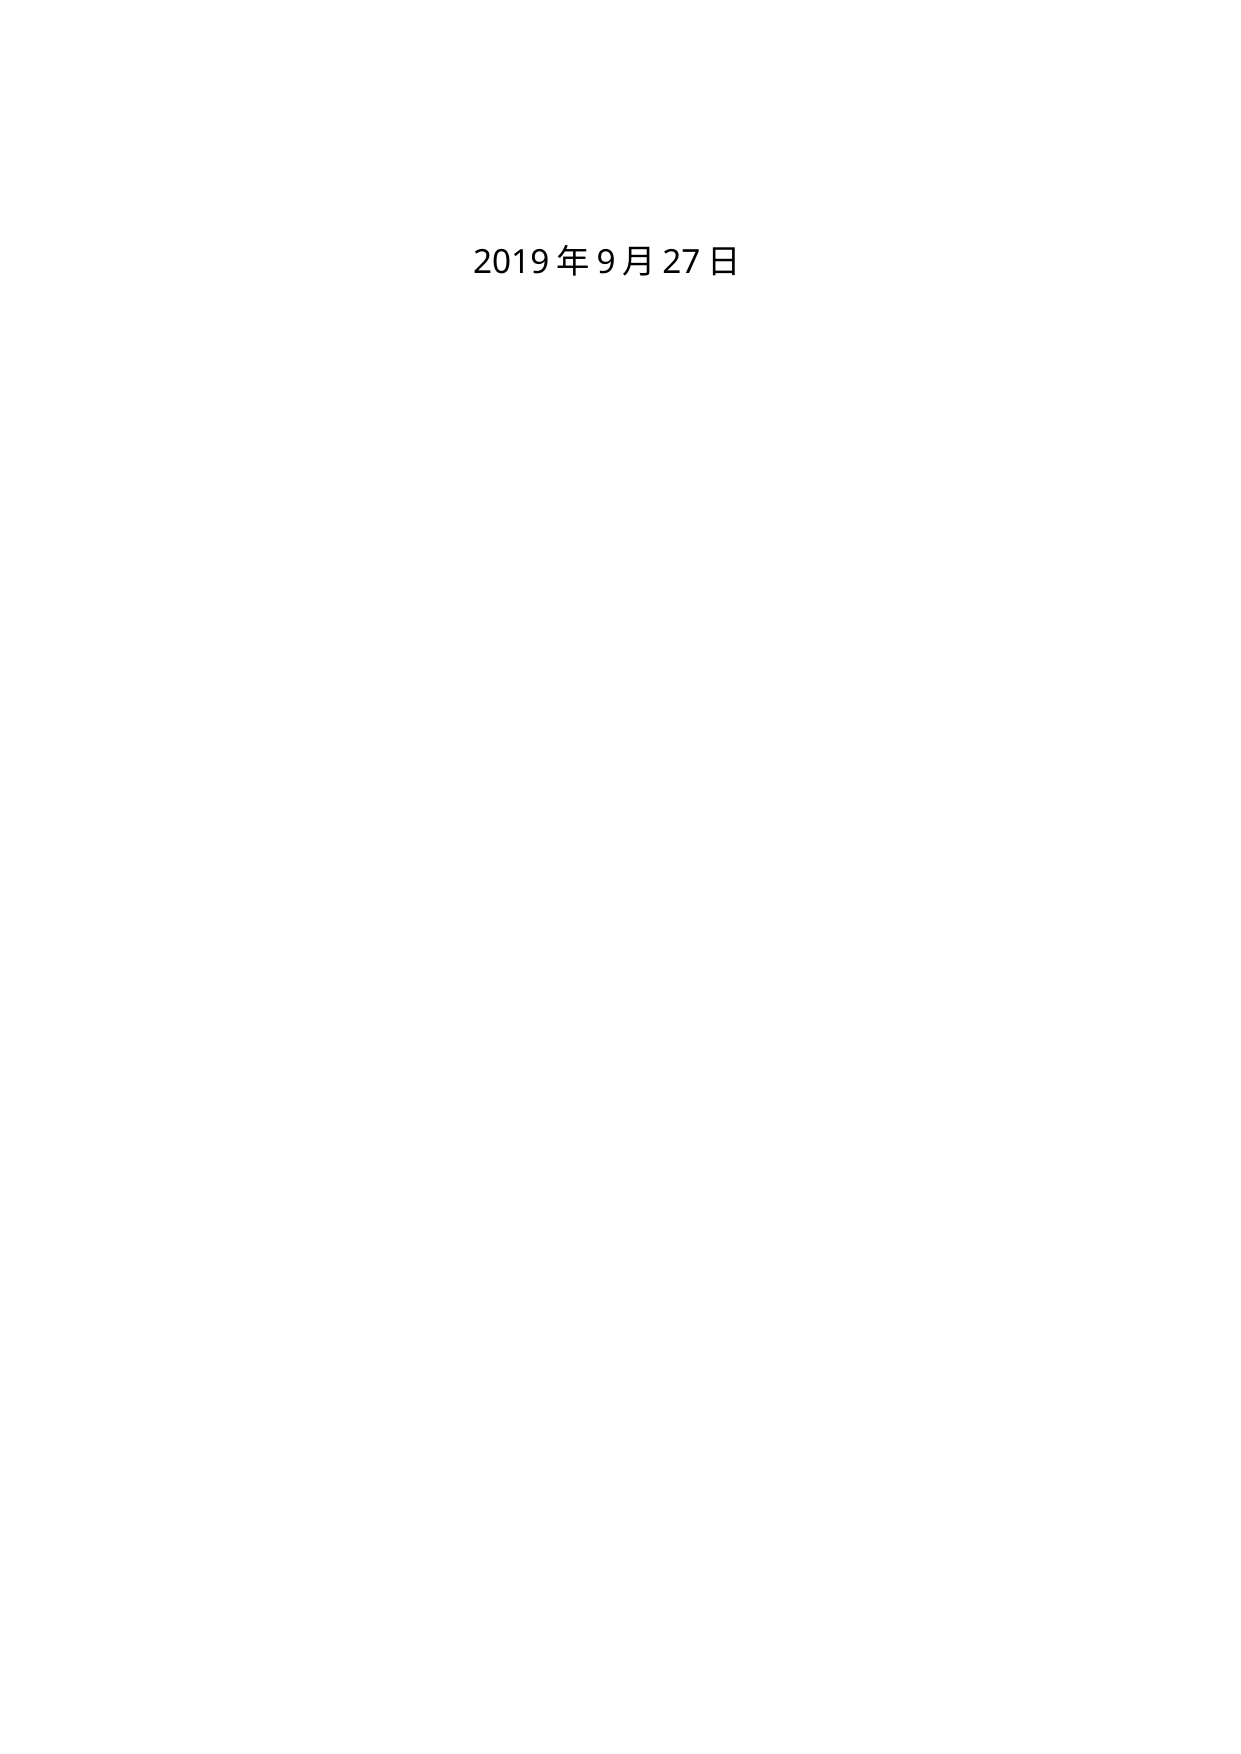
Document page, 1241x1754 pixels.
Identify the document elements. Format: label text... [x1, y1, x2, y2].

text 2019年9月27日 [187, 227, 1053, 292]
